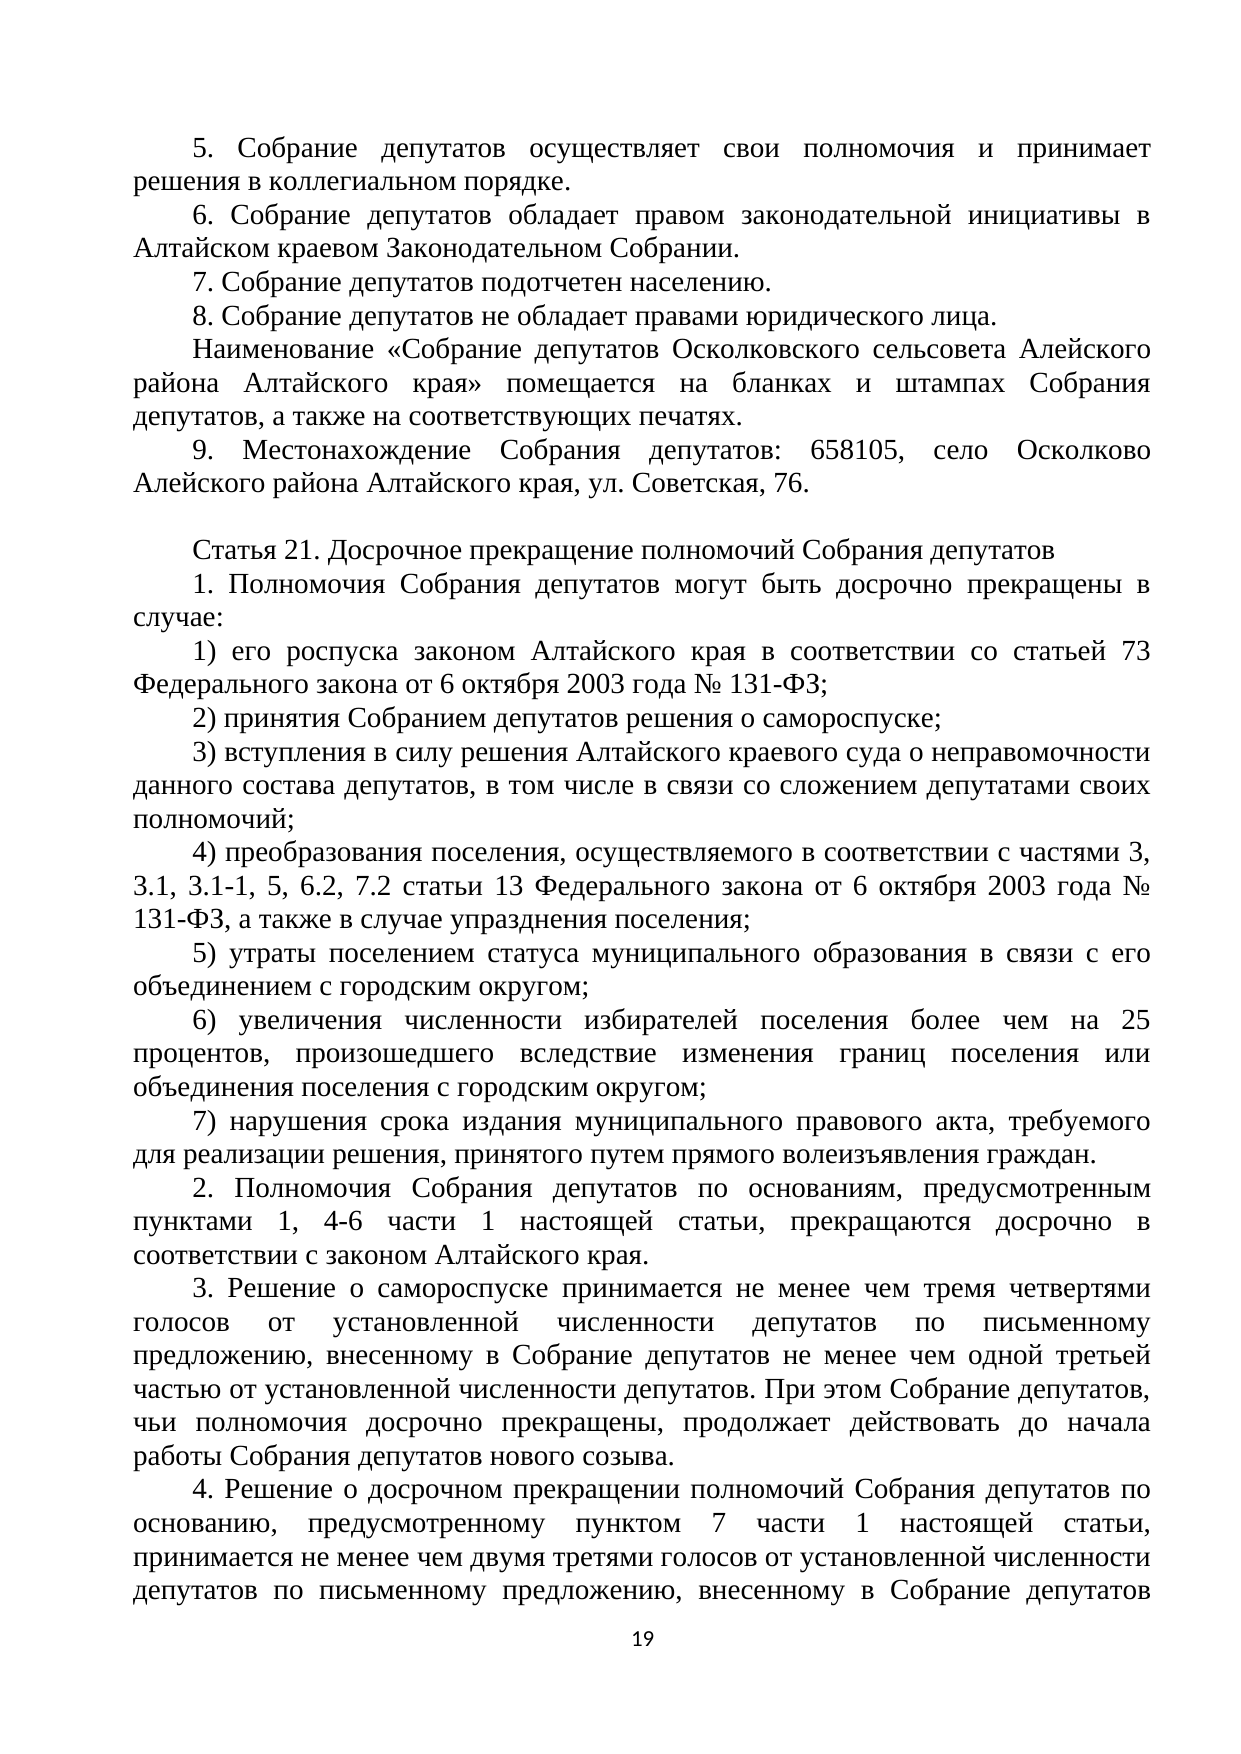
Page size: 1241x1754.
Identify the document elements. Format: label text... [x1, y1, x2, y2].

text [133, 1472, 1152, 1606]
text 7) нарушения срока издания муниципального правового акта, требуемого для реализации решения, принятого путем прямого волеизъявления граждан. [133, 1103, 1152, 1170]
text 2. Полномочия Собрания депутатов по основаниям, предусмотренным пунктами 1, 4-6 части 1 настоящей статьи, прекращаются досрочно в соответствии с законом Алтайского края. [133, 1170, 1152, 1270]
text 3) вступления в силу решения Алтайского краевого суда о неправомочности данного состава депутатов, в том числе в связи со сложением депутатами своих полномочий; [133, 734, 1152, 834]
text Наименование «Собрание депутатов Осколковского сельсовета Алейского района Алтайского края» помещается на бланках и штампах Собрания депутатов, а также на соответствующих печатях. [133, 331, 1152, 432]
text 3. Решение о самороспуске принимается не менее чем тремя четвертями голосов от установленной численности депутатов по письменному предложению, внесенному в Собрание депутатов не менее чем одной третьей частью от установленной численности депутатов. При этом Собрание депутатов, чьи полномочия досрочно прекращены, продолжает действовать до начала работы Собрания депутатов нового созыва. [133, 1270, 1152, 1472]
text 1. Полномочия Собрания депутатов могут быть досрочно прекращены в случае: [133, 566, 1152, 633]
text 6) увеличения численности избирателей поселения более чем на 25 процентов, произошедшего вследствие изменения границ поселения или объединения поселения с городским округом; [133, 1002, 1152, 1103]
text 8. Собрание депутатов не обладает правами юридического лица. [133, 298, 1152, 331]
text 6. Собрание депутатов обладает правом законодательной инициативы в Алтайском краевом Законодательном Собрании. [133, 197, 1152, 264]
text 2) принятия Собранием депутатов решения о самороспуске; [133, 700, 1152, 734]
text 5) утраты поселением статуса муниципального образования в связи с его объединением с городским округом; [133, 935, 1152, 1002]
text 4) преобразования поселения, осуществляемого в соответствии с частями 3, 3.1, 3.1-1, 5, 6.2, 7.2 статьи 13 Федерального закона от 6 октября 2003 года № 131-ФЗ, а также в случае упразднения поселения; [133, 834, 1152, 935]
text Статья 21. Досрочное прекращение полномочий Собрания депутатов [133, 532, 1152, 566]
text 5. Собрание депутатов осуществляет свои полномочия и принимает решения в коллегиальном порядке. [133, 130, 1152, 197]
text 9. Местонахождение Собрания депутатов: 658105, село Осколково Алейского района Алтайского края, ул. Советская, 76. [133, 432, 1152, 499]
text 7. Собрание депутатов подотчетен населению. [133, 264, 1152, 298]
text 1) его роспуска законом Алтайского края в соответствии со статьей 73 Федерального закона от 6 октября 2003 года № 131-ФЗ; [133, 633, 1152, 700]
